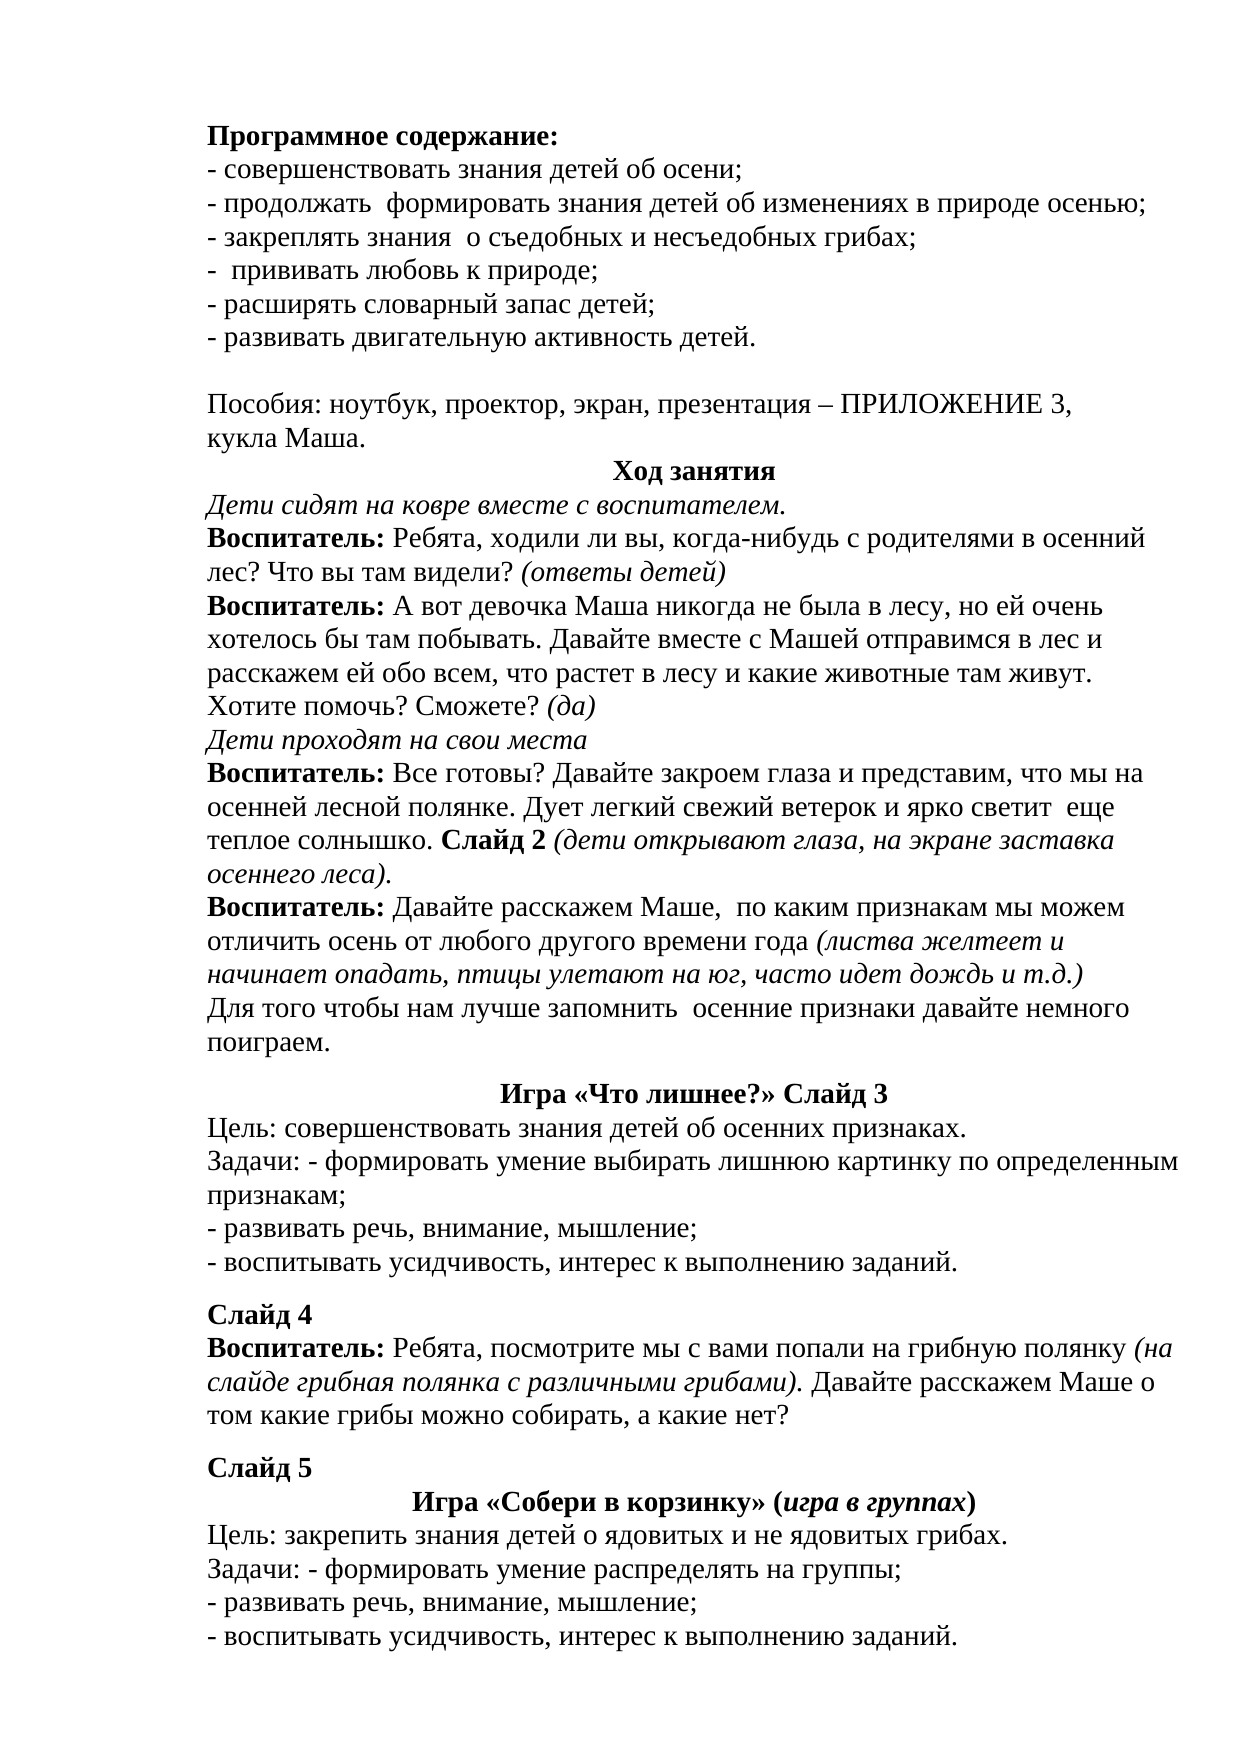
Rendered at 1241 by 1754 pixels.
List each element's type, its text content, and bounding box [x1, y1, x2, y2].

text Слайд 5 [207, 1450, 1181, 1484]
text - воспитывать усидчивость, интерес к выполнению заданий. [207, 1618, 1181, 1651]
text Воспитатель: А вот девочка Маша никогда не была в лесу, но ей очень хотелось бы там побывать. Давайте вместе с Машей отправимся в лес и расскажем ей обо всем, что растет в лесу и какие животные там живут. [207, 588, 1181, 688]
text Дети сидят на ковре вместе с воспитателем. [207, 487, 1181, 521]
text Дети проходят на свои места [207, 722, 1181, 755]
text Воспитатель: Все готовы? Давайте закроем глаза и представим, что мы на осенней лесной полянке. Дует легкий свежий ветерок и ярко светит еще теплое солнышко. Слайд 2 (дети открывают глаза, на экране заставка осеннего леса). [207, 755, 1181, 889]
text кукла Маша. [207, 420, 1181, 453]
text Воспитатель: Ребята, ходили ли вы, когда-нибудь с родителями в осенний лес? Что вы там видели? (ответы детей) [207, 521, 1181, 588]
text Воспитатель: Ребята, посмотрите мы с вами попали на грибную полянку (на слайде грибная полянка с различными грибами). Давайте расскажем Маше о том какие грибы можно собирать, а какие нет? [207, 1330, 1181, 1431]
text - развивать речь, внимание, мышление; [207, 1211, 1181, 1244]
text - продолжать формировать знания детей об изменениях в природе осенью; [207, 185, 1181, 219]
text - расширять словарный запас детей; [207, 286, 1181, 319]
text Игра «Собери в корзинку» (игра в группах) [207, 1484, 1181, 1517]
text - развивать двигательную активность детей. [207, 319, 1181, 353]
text - закреплять знания о съедобных и несъедобных грибах; [207, 219, 1181, 252]
text Слайд 4 [207, 1297, 1181, 1330]
text Цель: закрепить знания детей о ядовитых и не ядовитых грибах. [207, 1517, 1181, 1551]
text Задачи: - формировать умение выбирать лишнюю картинку по определенным признакам; [207, 1143, 1181, 1211]
text Хотите помочь? Сможете? (да) [207, 688, 1181, 722]
text Для того чтобы нам лучше запомнить осенние признаки давайте немного поиграем. [207, 990, 1181, 1057]
text Цель: совершенствовать знания детей об осенних признаках. [207, 1110, 1181, 1143]
text Программное содержание: [207, 118, 1181, 152]
text Задачи: - формировать умение распределять на группы; [207, 1551, 1181, 1584]
text - развивать речь, внимание, мышление; [207, 1584, 1181, 1618]
text Воспитатель: Давайте расскажем Маше, по каким признакам мы можем отличить осень от любого другого времени года (листва желтеет и начинает опадать, птицы улетают на юг, часто идет дождь и т.д.) [207, 889, 1181, 990]
text Пособия: ноутбук, проектор, экран, презентация – ПРИЛОЖЕНИЕ 3, [207, 386, 1181, 420]
text Игра «Что лишнее?» Слайд 3 [207, 1076, 1181, 1110]
text - воспитывать усидчивость, интерес к выполнению заданий. [207, 1244, 1181, 1278]
text - совершенствовать знания детей об осени; [207, 152, 1181, 185]
text - прививать любовь к природе; [207, 252, 1181, 286]
text Ход занятия [207, 453, 1181, 487]
